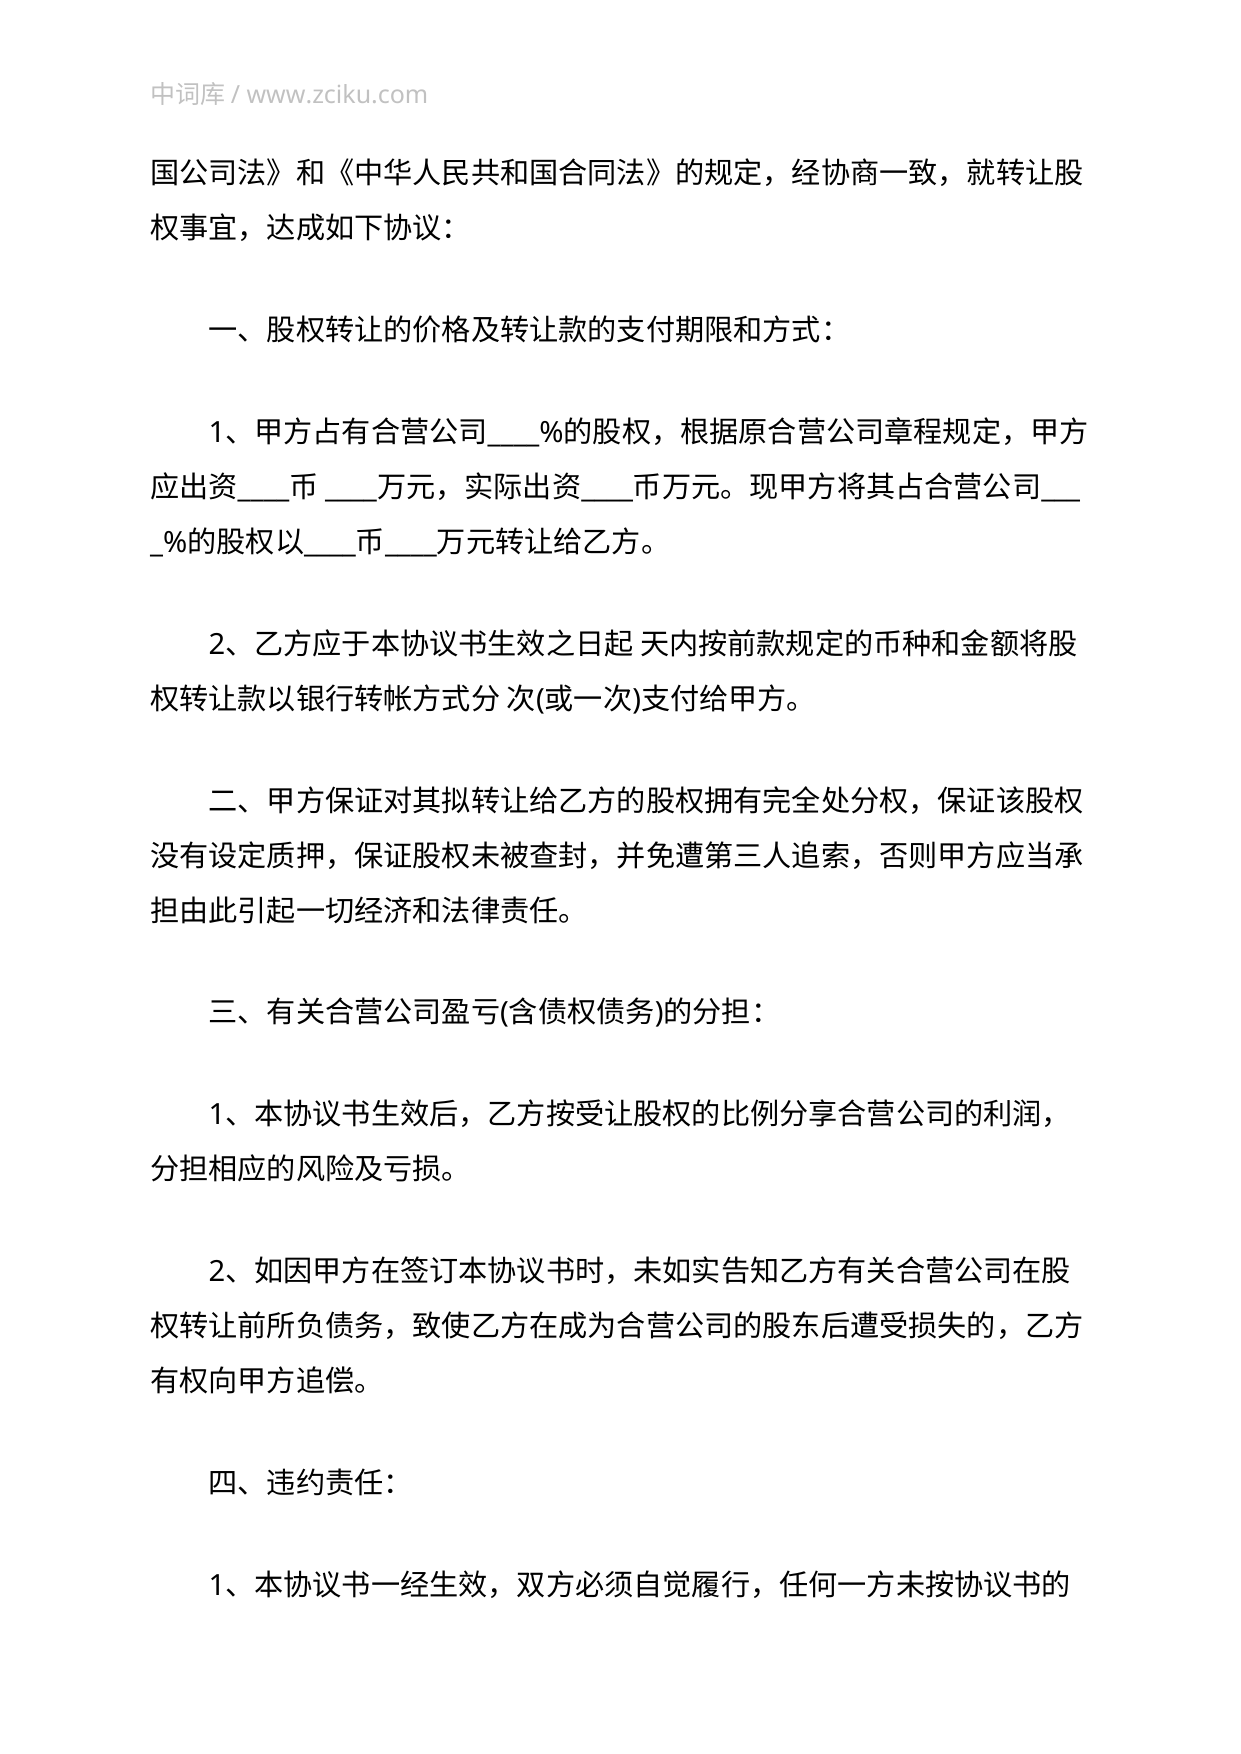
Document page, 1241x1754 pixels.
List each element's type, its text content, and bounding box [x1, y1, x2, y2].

text 2、乙方应于本协议书生效之日起 天内按前款规定的币种和金额将股权转让款以银行转帐方式分 次(或一次)支付给甲方。 [150, 620, 1090, 718]
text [150, 1561, 1090, 1603]
text 1、甲方占有合营公司____%的股权，根据原合营公司章程规定，甲方应出资____币 ____万元，实际出资____币万元。现甲方将其占合营公司____%的股权以____币____万元转让给乙方。 [150, 408, 1090, 561]
text 四、违约责任： [150, 1459, 1090, 1502]
text 三、有关合营公司盈亏(含债权债务)的分担： [150, 989, 1090, 1031]
text 1、本协议书生效后，乙方按受让股权的比例分享合营公司的利润，分担相应的风险及亏损。 [150, 1091, 1090, 1188]
text 2、如因甲方在签订本协议书时，未如实告知乙方有关合营公司在股权转让前所负债务，致使乙方在成为合营公司的股东后遭受损失的，乙方有权向甲方追偿。 [150, 1248, 1090, 1400]
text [150, 150, 1090, 247]
text 一、股权转让的价格及转让款的支付期限和方式： [150, 307, 1090, 349]
text 二、甲方保证对其拟转让给乙方的股权拥有完全处分权，保证该股权没有设定质押，保证股权未被查封，并免遭第三人追索，否则甲方应当承担由此引起一切经济和法律责任。 [150, 777, 1090, 929]
